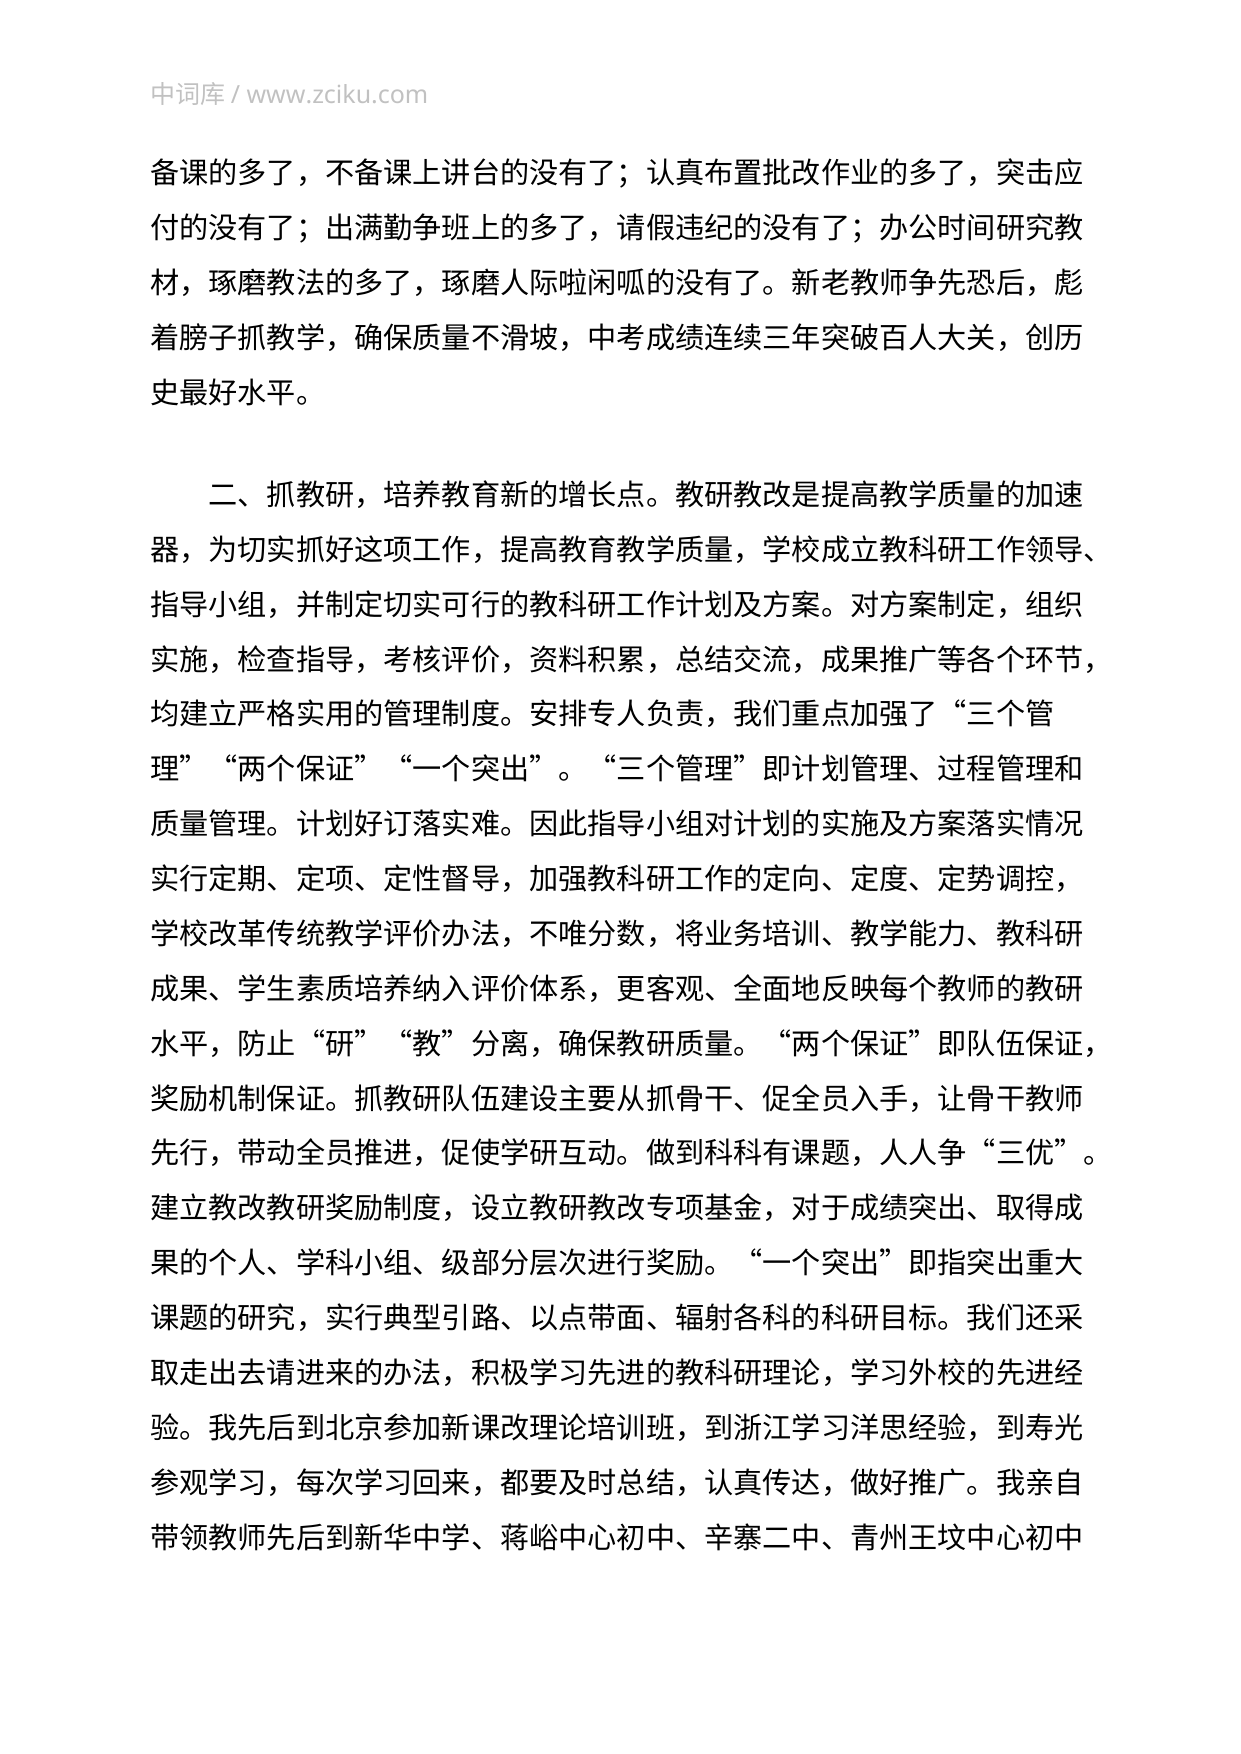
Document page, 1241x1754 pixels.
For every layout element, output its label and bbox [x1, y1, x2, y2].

text [150, 471, 1090, 1557]
text [150, 150, 1090, 412]
